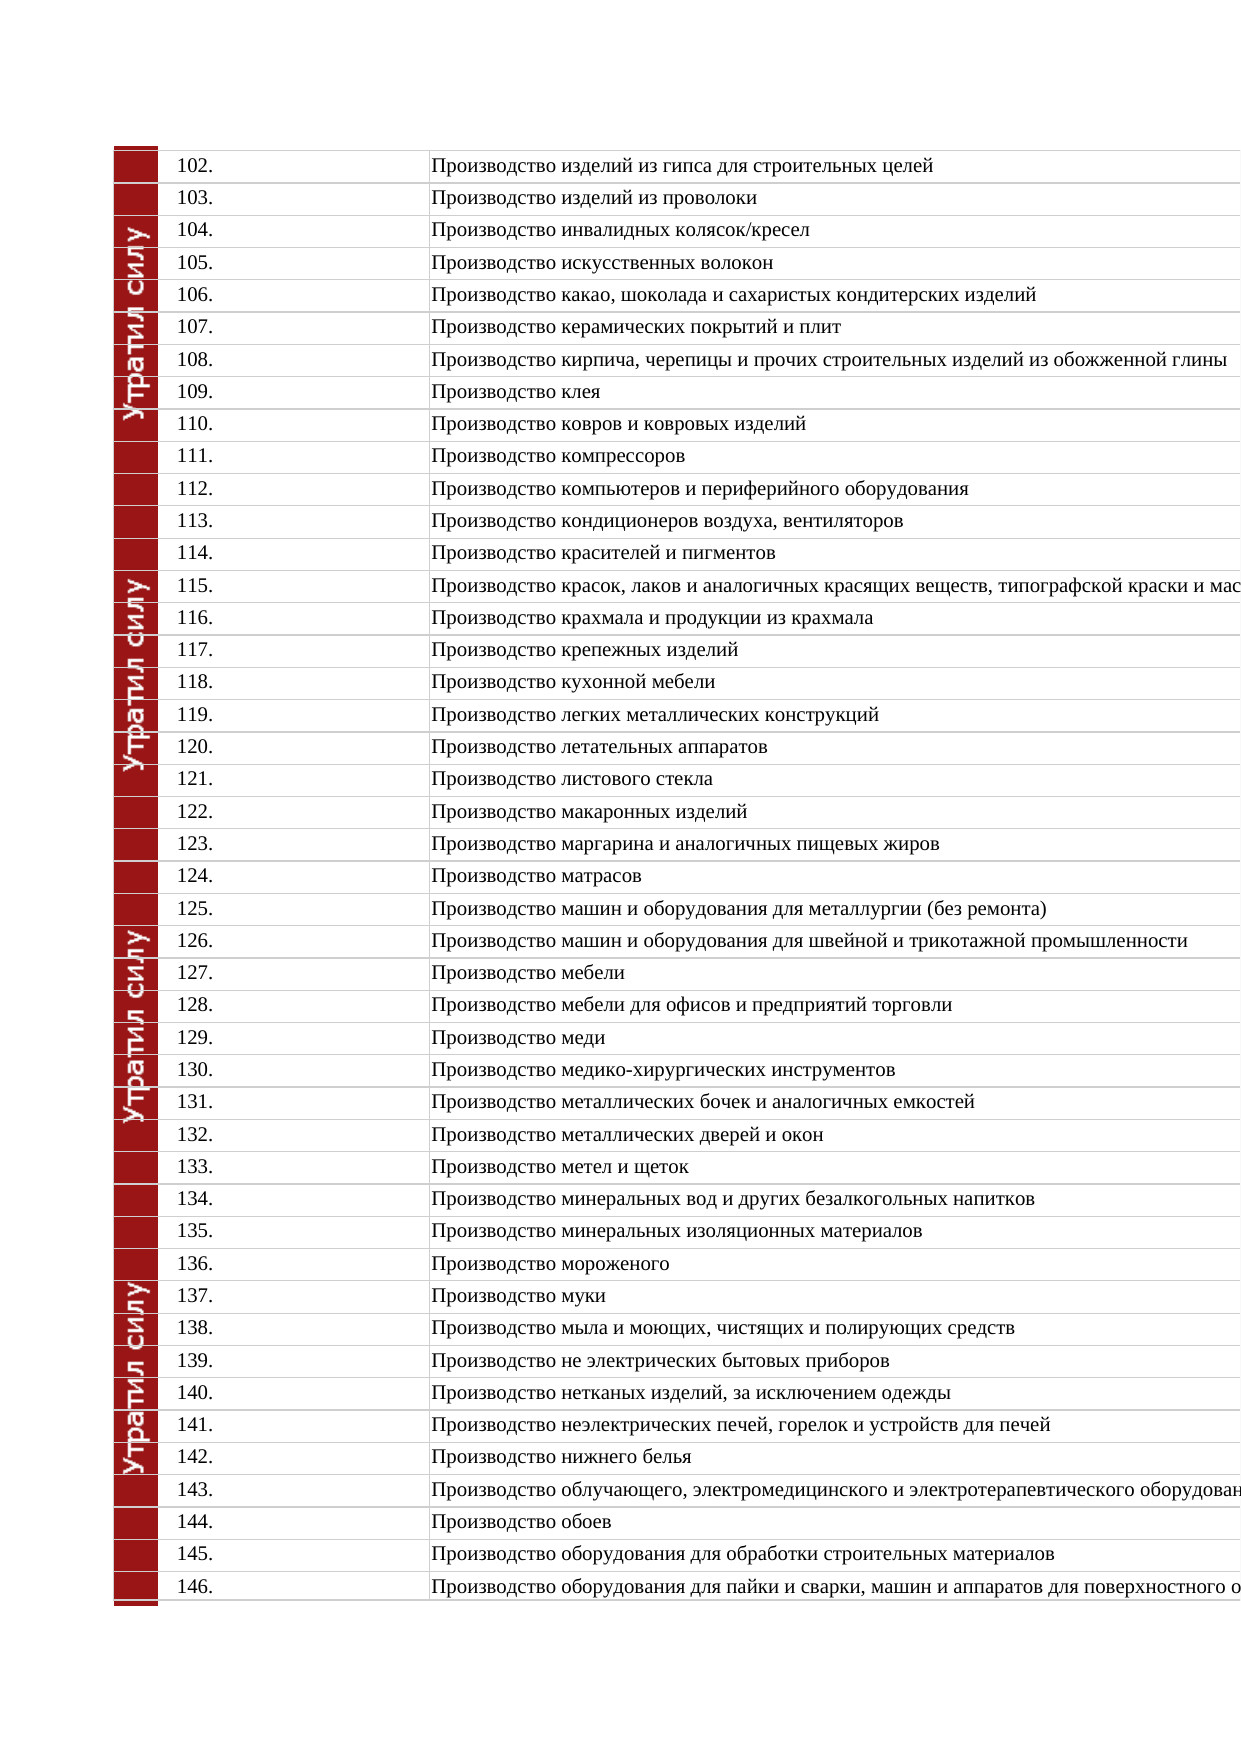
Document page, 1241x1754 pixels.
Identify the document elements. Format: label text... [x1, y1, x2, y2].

table_cell Производство облучающего, электромедицинского и электротерапевтического оборудования [430, 1475, 1240, 1506]
table_cell Производство керамических покрытий и плит [430, 313, 1240, 344]
table_cell Производство минеральных вод и других безалкогольных напитков [430, 1185, 1240, 1216]
table_cell Производство меди [430, 1023, 1240, 1054]
table_cell 120. [114, 733, 429, 763]
table_cell 141. [114, 1411, 429, 1442]
table_cell Производство клея [430, 377, 1240, 408]
table_cell 144. [114, 1508, 429, 1538]
table_cell Производство маргарина и аналогичных пищевых жиров [430, 829, 1240, 860]
table_cell 118. [114, 668, 429, 699]
table_cell 142. [114, 1443, 429, 1474]
table_cell 128. [114, 991, 429, 1022]
table_cell 133. [114, 1152, 429, 1183]
table_cell Производство матрасов [430, 862, 1240, 893]
table_cell Производство машин и оборудования для швейной и трикотажной промышленности [430, 926, 1240, 957]
table_cell Производство крепежных изделий [430, 636, 1240, 667]
table_cell 123. [114, 829, 429, 860]
table_cell Производство изделий из гипса для строительных целей [430, 151, 1240, 182]
table_cell 146. [114, 1572, 429, 1599]
table_cell 129. [114, 1023, 429, 1054]
table_cell 145. [114, 1540, 429, 1571]
table_cell Производство легких металлических конструкций [430, 700, 1240, 731]
table_cell Производство нижнего белья [430, 1443, 1240, 1474]
table_cell Производство искусственных волокон [430, 248, 1240, 279]
table_cell 115. [114, 571, 429, 602]
table_cell 127. [114, 959, 429, 989]
table_cell 116. [114, 603, 429, 634]
table_cell Производство медико-хирургических инструментов [430, 1055, 1240, 1086]
table_cell 114. [114, 539, 429, 570]
table_cell 111. [114, 442, 429, 473]
table_cell Производство мыла и моющих, чистящих и полирующих средств [430, 1314, 1240, 1345]
table_cell Производство мороженого [430, 1249, 1240, 1280]
table_cell Производство оборудования для обработки строительных материалов [430, 1540, 1240, 1571]
table_cell Производство кирпича, черепицы и прочих строительных изделий из обожженной глины [430, 345, 1240, 376]
table_cell Производство минеральных изоляционных материалов [430, 1217, 1240, 1248]
table_cell Производство метел и щеток [430, 1152, 1240, 1183]
table_cell 102. [114, 151, 429, 182]
table_cell 135. [114, 1217, 429, 1248]
table_cell 122. [114, 797, 429, 828]
table_cell 109. [114, 377, 429, 408]
table_cell 121. [114, 765, 429, 796]
table_cell Производство мебели [430, 959, 1240, 989]
table_cell 117. [114, 636, 429, 667]
table_cell Производство листового стекла [430, 765, 1240, 796]
table_cell Производство какао, шоколада и сахаристых кондитерских изделий [430, 280, 1240, 311]
table_cell Производство мебели для офисов и предприятий торговли [430, 991, 1240, 1022]
table_cell Производство макаронных изделий [430, 797, 1240, 828]
table_cell Производство компрессоров [430, 442, 1240, 473]
table_cell 124. [114, 862, 429, 893]
table_cell 113. [114, 506, 429, 537]
table_cell Производство крахмала и продукции из крахмала [430, 603, 1240, 634]
table_cell 105. [114, 248, 429, 279]
table_cell 126. [114, 926, 429, 957]
table_cell Производство изделий из проволоки [430, 184, 1240, 214]
table_cell 134. [114, 1185, 429, 1216]
table_cell 138. [114, 1314, 429, 1345]
table_cell Производство машин и оборудования для металлургии (без ремонта) [430, 894, 1240, 925]
table_cell Производство летательных аппаратов [430, 733, 1240, 763]
table_cell 143. [114, 1475, 429, 1506]
table_cell 108. [114, 345, 429, 376]
table_cell Производство красок, лаков и аналогичных красящих веществ, типографской краски и мастики [430, 571, 1240, 602]
table_cell Производство оборудования для пайки и сварки, машин и аппаратов для поверхностного отпуска и газотермического напыления [430, 1572, 1240, 1599]
table_cell 130. [114, 1055, 429, 1086]
table_cell Производство муки [430, 1281, 1240, 1312]
table_cell 125. [114, 894, 429, 925]
table_cell Производство металлических дверей и окон [430, 1120, 1240, 1151]
table_cell 132. [114, 1120, 429, 1151]
table_cell Производство инвалидных колясок/кресел [430, 216, 1240, 247]
table_cell Производство кондиционеров воздуха, вентиляторов [430, 506, 1240, 537]
table_cell Производство нетканых изделий, за исключением одежды [430, 1378, 1240, 1409]
table_cell Производство ковров и ковровых изделий [430, 410, 1240, 441]
table_cell Производство обоев [430, 1508, 1240, 1538]
picture [114, 1601, 158, 1606]
table_cell 107. [114, 313, 429, 344]
table_cell Производство компьютеров и периферийного оборудования [430, 474, 1240, 505]
picture [114, 146, 158, 150]
table_cell Производство металлических бочек и аналогичных емкостей [430, 1088, 1240, 1119]
table_cell Производство не электрических бытовых приборов [430, 1346, 1240, 1377]
table_cell 140. [114, 1378, 429, 1409]
table_cell 136. [114, 1249, 429, 1280]
table_cell 104. [114, 216, 429, 247]
table_cell 103. [114, 184, 429, 214]
table_cell 119. [114, 700, 429, 731]
table_cell Производство неэлектрических печей, горелок и устройств для печей [430, 1411, 1240, 1442]
table_cell 112. [114, 474, 429, 505]
table_cell 110. [114, 410, 429, 441]
table_cell Производство красителей и пигментов [430, 539, 1240, 570]
table_cell 106. [114, 280, 429, 311]
table_cell 131. [114, 1088, 429, 1119]
table_cell 139. [114, 1346, 429, 1377]
table_cell 137. [114, 1281, 429, 1312]
table_cell Производство кухонной мебели [430, 668, 1240, 699]
